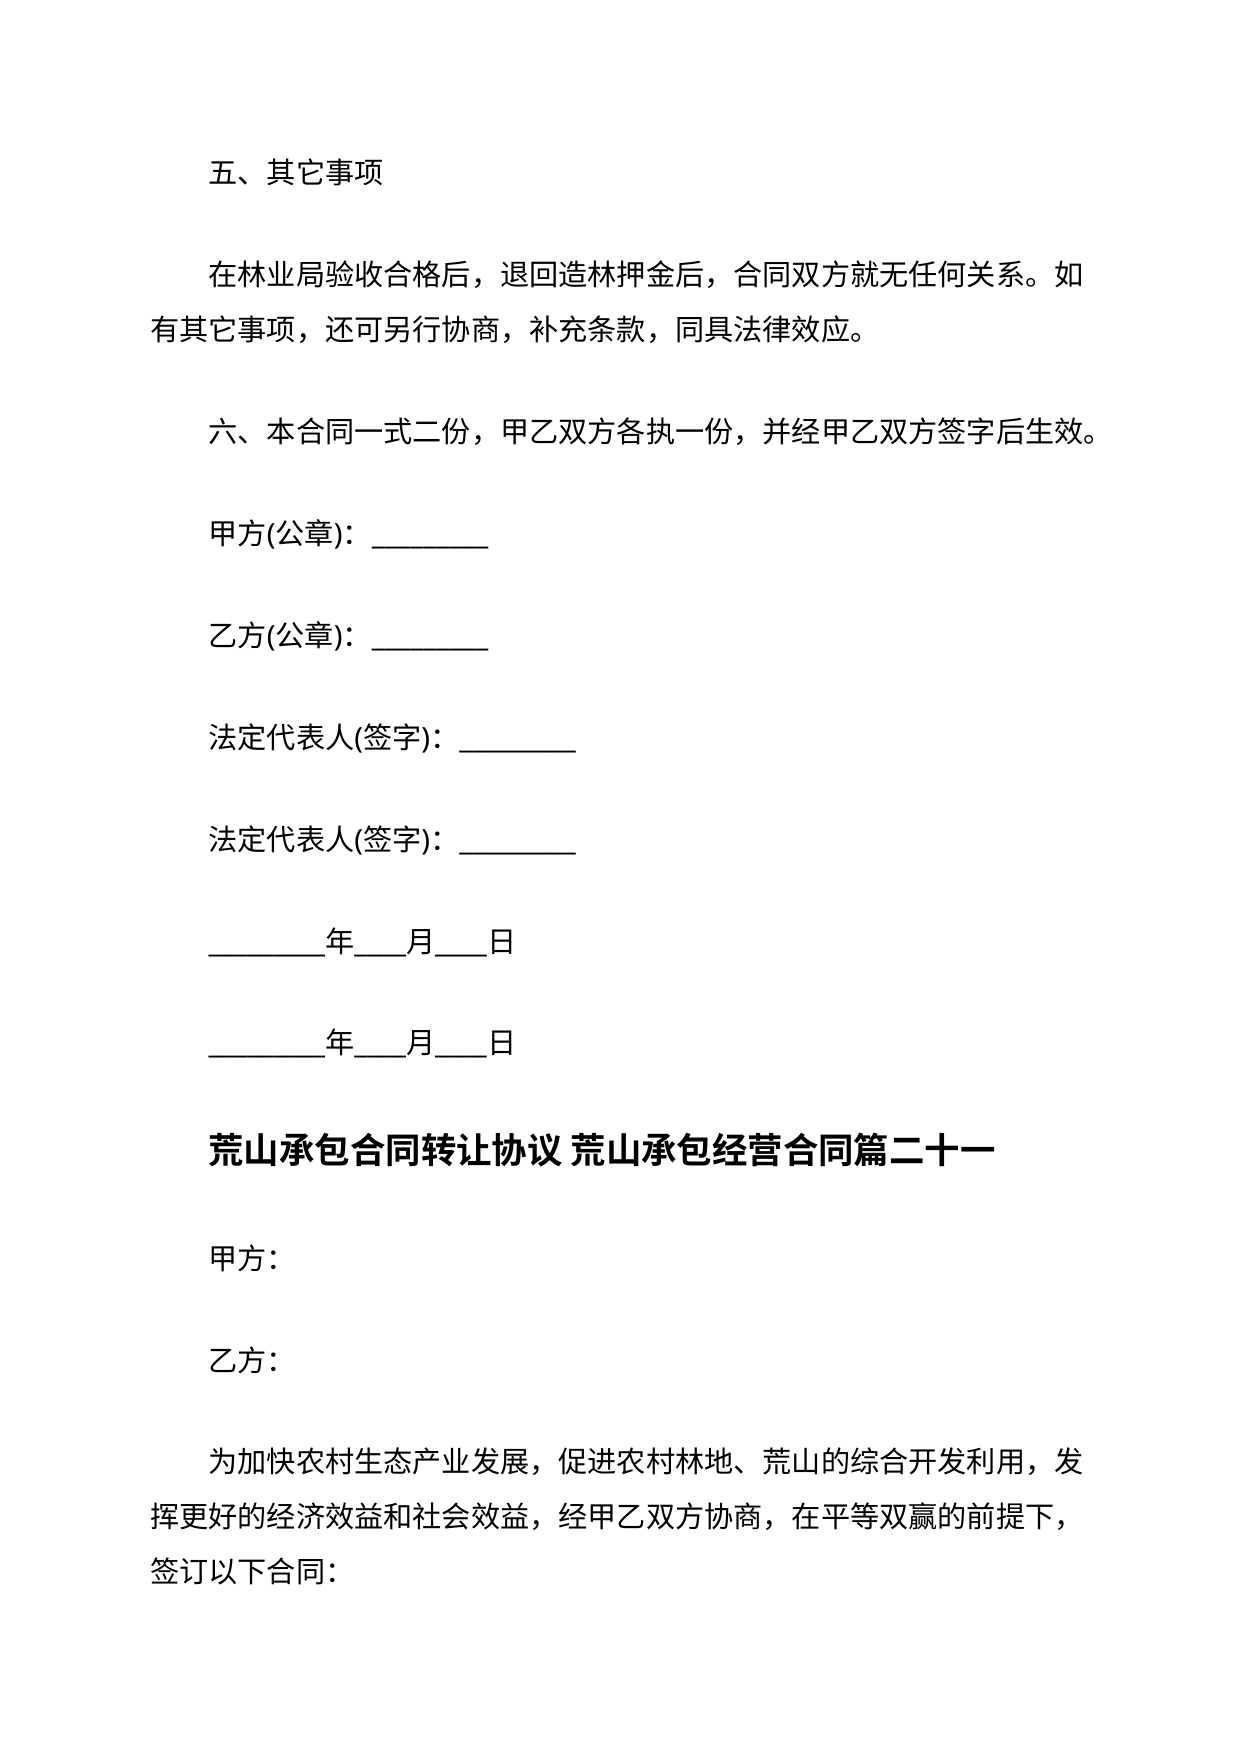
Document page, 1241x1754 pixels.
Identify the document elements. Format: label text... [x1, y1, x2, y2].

text 六、本合同一式二份，甲乙双方各执一份，并经甲乙双方签字后生效。 [150, 408, 1090, 451]
text 法定代表人(签字)：_________ [150, 816, 1090, 858]
text _________年____月____日 [150, 918, 1090, 961]
text 为加快农村生态产业发展，促进农村林地、荒山的综合开发利用，发挥更好的经济效益和社会效益，经甲乙双方协商，在平等双赢的前提下，签订以下合同： [150, 1439, 1090, 1591]
text 五、其它事项 [150, 150, 1090, 192]
text 甲方(公章)：_________ [150, 510, 1090, 553]
text 法定代表人(签字)：_________ [150, 714, 1090, 757]
text _________年____月____日 [150, 1020, 1090, 1062]
text 在林业局验收合格后，退回造林押金后，合同双方就无任何关系。如有其它事项，还可另行协商，补充条款，同具法律效应。 [150, 252, 1090, 349]
text 乙方(公章)：_________ [150, 612, 1090, 654]
text 乙方： [150, 1337, 1090, 1379]
text 甲方： [150, 1236, 1090, 1278]
text 荒山承包合同转让协议 荒山承包经营合同篇二十一 [150, 1122, 1090, 1173]
